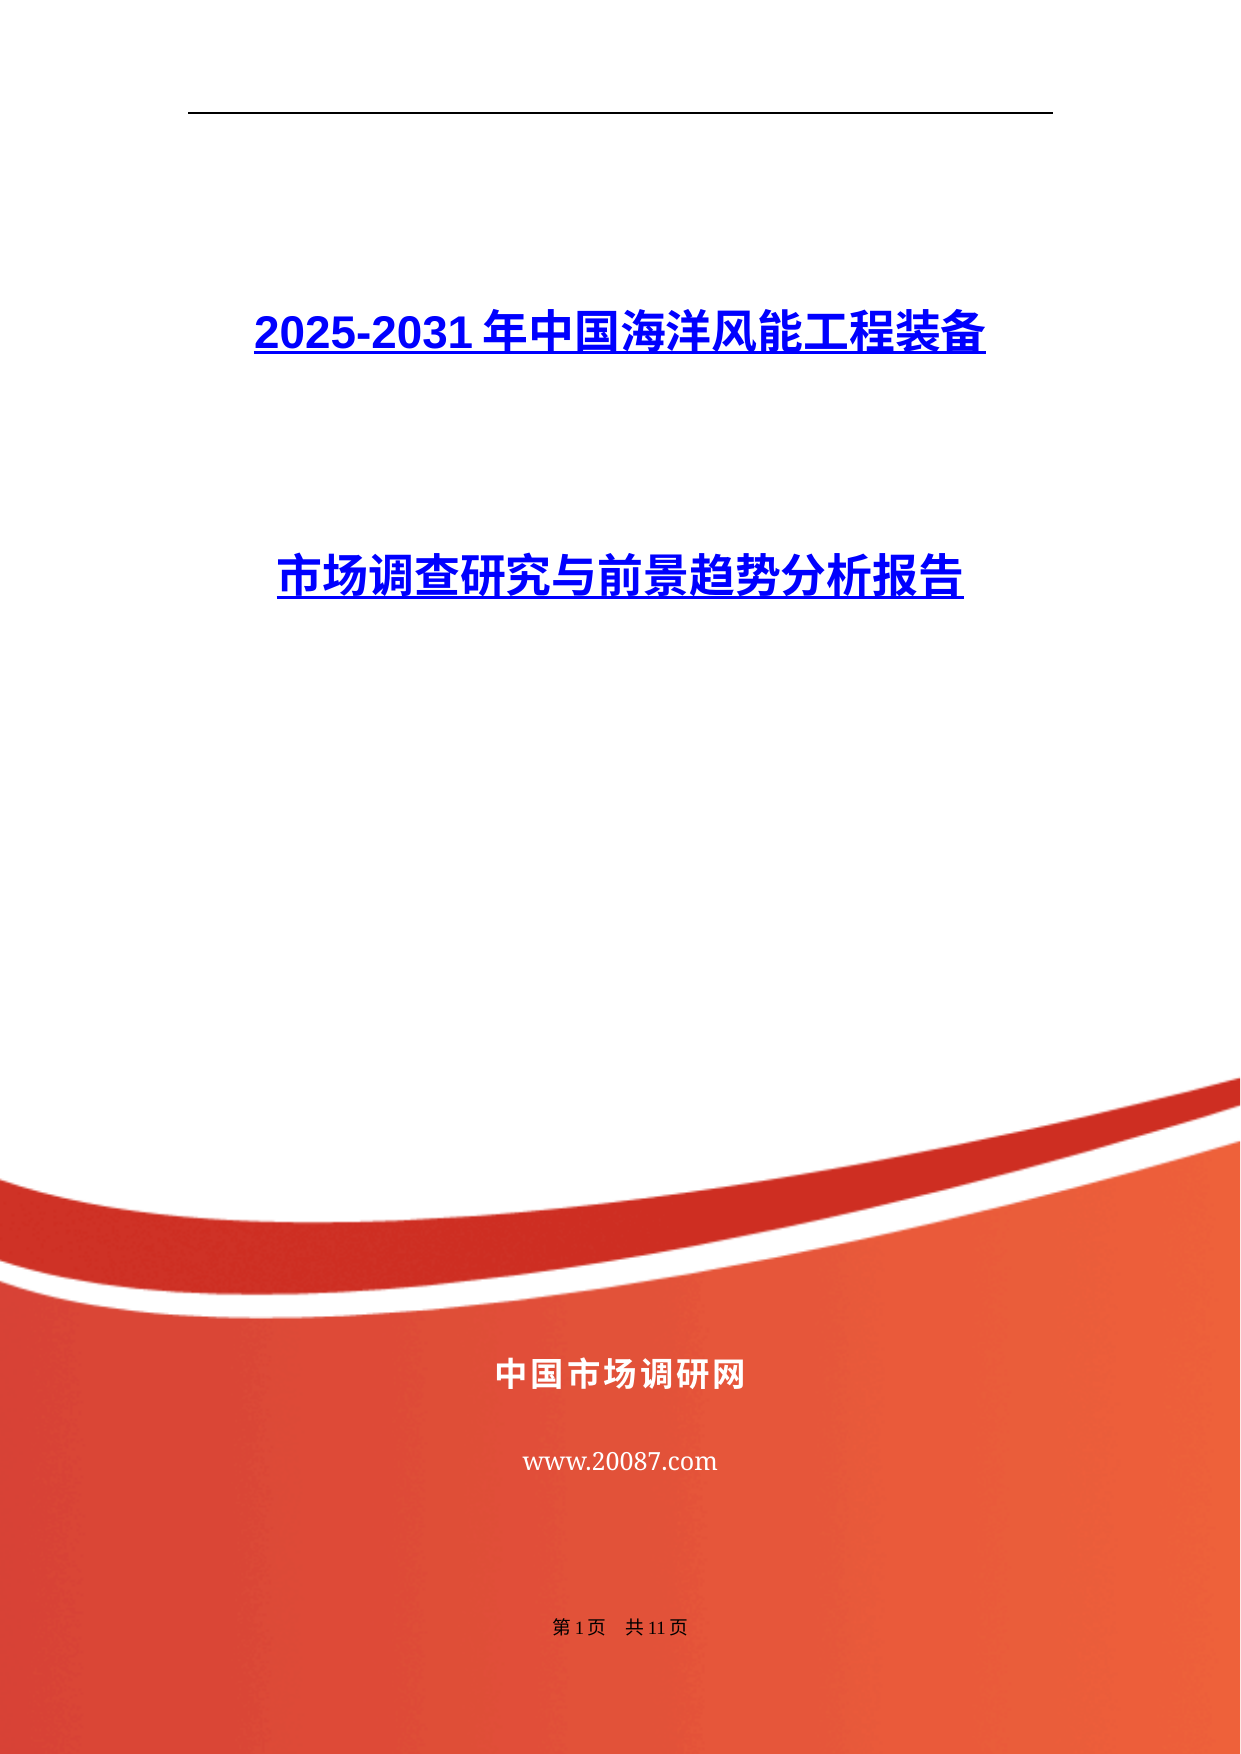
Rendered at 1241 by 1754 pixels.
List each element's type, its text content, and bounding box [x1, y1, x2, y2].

text www.20087.com [187, 1428, 1053, 1493]
table_header 2025-2031年中国海洋风能工程装备市场调查研究与前景趋势分析报告 [188, 207, 1053, 773]
subtitle 中国市场调研网 [187, 1339, 1053, 1404]
picture [0, 1006, 1241, 1754]
